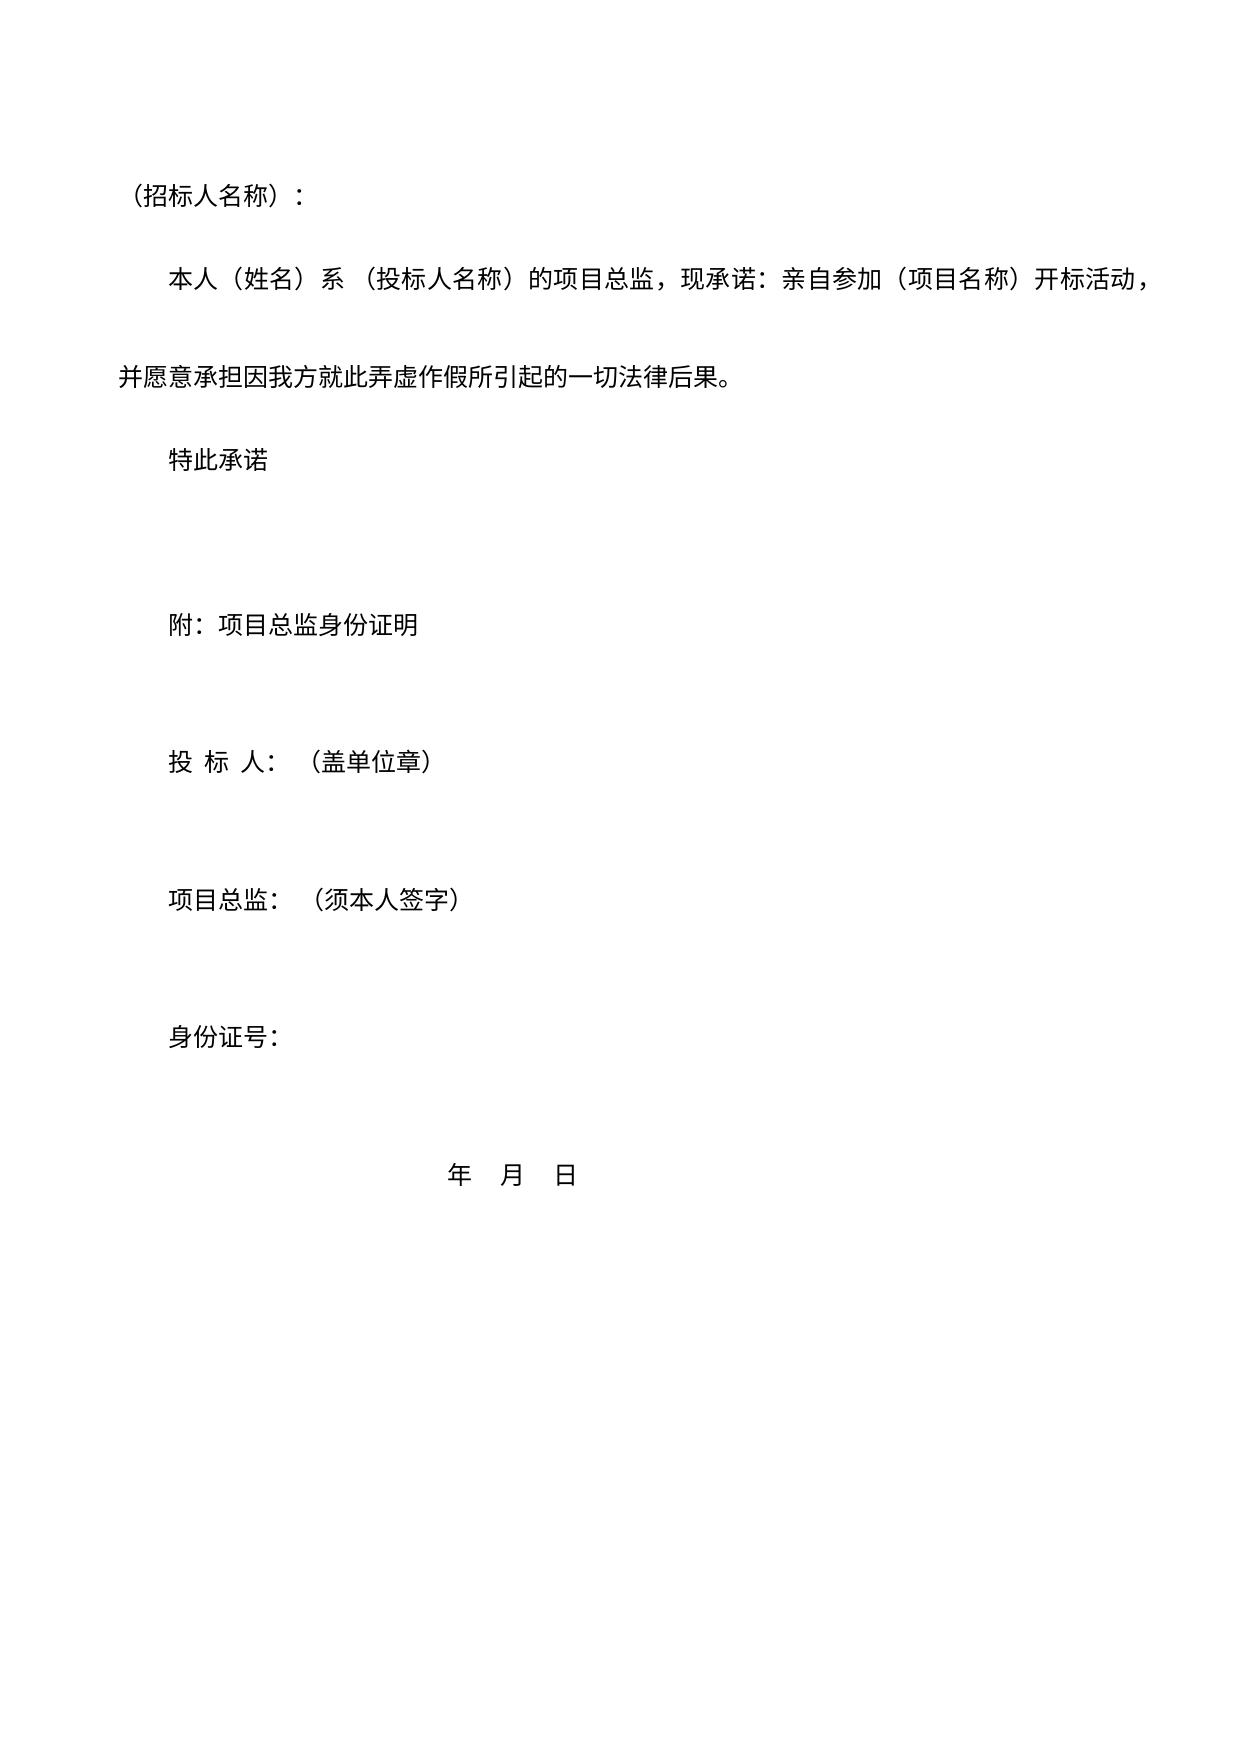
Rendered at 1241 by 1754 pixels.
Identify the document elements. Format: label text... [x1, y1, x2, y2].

text 身份证号： [118, 1003, 1137, 1068]
text （招标人名称）： [118, 162, 1137, 227]
text 本人（姓名）系 （投标人名称）的项目总监，现承诺：亲自参加（项目名称）开标活动，并愿意承担因我方就此弄虚作假所引起的一切法律后果。 [118, 245, 1137, 408]
text 投 标 人： （盖单位章） [118, 728, 1137, 793]
text 项目总监： （须本人签字） [118, 866, 1137, 931]
text 附：项目总监身份证明 [118, 591, 1137, 656]
text 年 月 日 [118, 1141, 1137, 1206]
text 特此承诺 [118, 426, 1137, 491]
